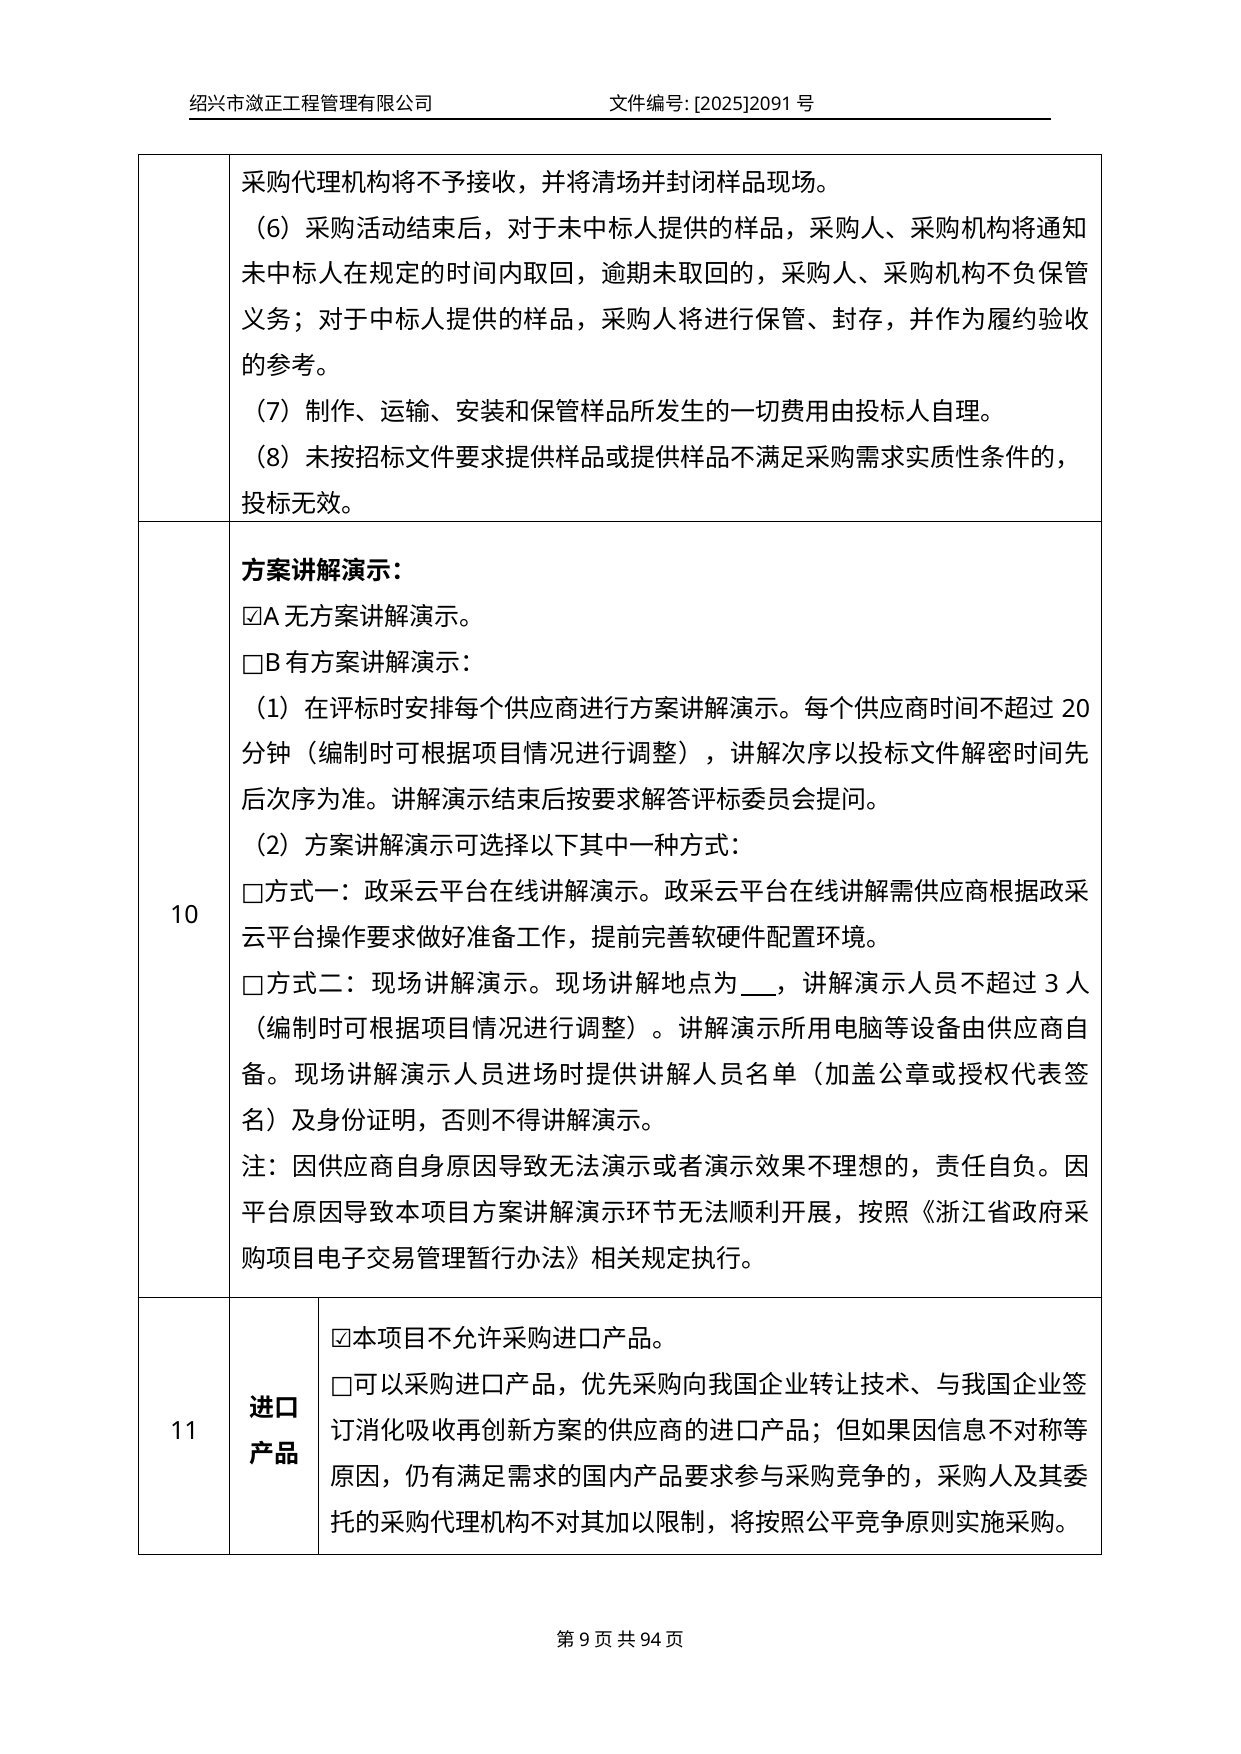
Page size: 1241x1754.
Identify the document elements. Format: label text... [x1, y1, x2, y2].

table_cell 9 [139, 155, 229, 521]
table_cell 11 [139, 1298, 229, 1554]
table_cell 10 [139, 522, 229, 1297]
table_cell ☑本项目不允许采购进口产品。 □可以采购进口产品，优先采购向我国企业转让技术、与我国企业签订消化吸收再创新方案的供应商的进口产品；但如果因信息不对称等原因，仍有满足需求的国内产品要求参与采购竞争的，采购人及其委托的采购代理机构不对其加以限制，将按照公平竞争原则实施采购。 [319, 1298, 1101, 1554]
table_cell 进口产品 [230, 1298, 318, 1554]
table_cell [230, 155, 1101, 521]
table_cell 方案讲解演示： ☑A无方案讲解演示。 □B有方案讲解演示： （1）在评标时安排每个供应商进行方案讲解演示。每个供应商时间不超过20 分钟（编制时可根据项目情况进行调整），讲解次序以投标文件解密时间先后次序为准。讲解演示结束后按要求解答评标委员会提问。 （2）方案讲解演示可选择以下其中一种方式： □方式一：政采云平台在线讲解演示。政采云平台在线讲解需供应商根据政采云平台操作要求做好准备工作，提前完善软硬件配置环境。 □方式二：现场讲解演示。现场讲解地点为 ，讲解演示人员不超过3人（编制时可根据项目情况进行调整）。讲解演示所用电脑等设备由供应商自备。现场讲解演示人员进场时提供讲解人员名单（加盖公章或授权代表签名）及身份证明，否则不得讲解演示。 注：因供应商自身原因导致无法演示或者演示效果不理想的，责任自负。因平台原因导致本项目方案讲解演示环节无法顺利开展，按照《浙江省政府采购项目电子交易管理暂行办法》相关规定执行。 [230, 522, 1101, 1297]
